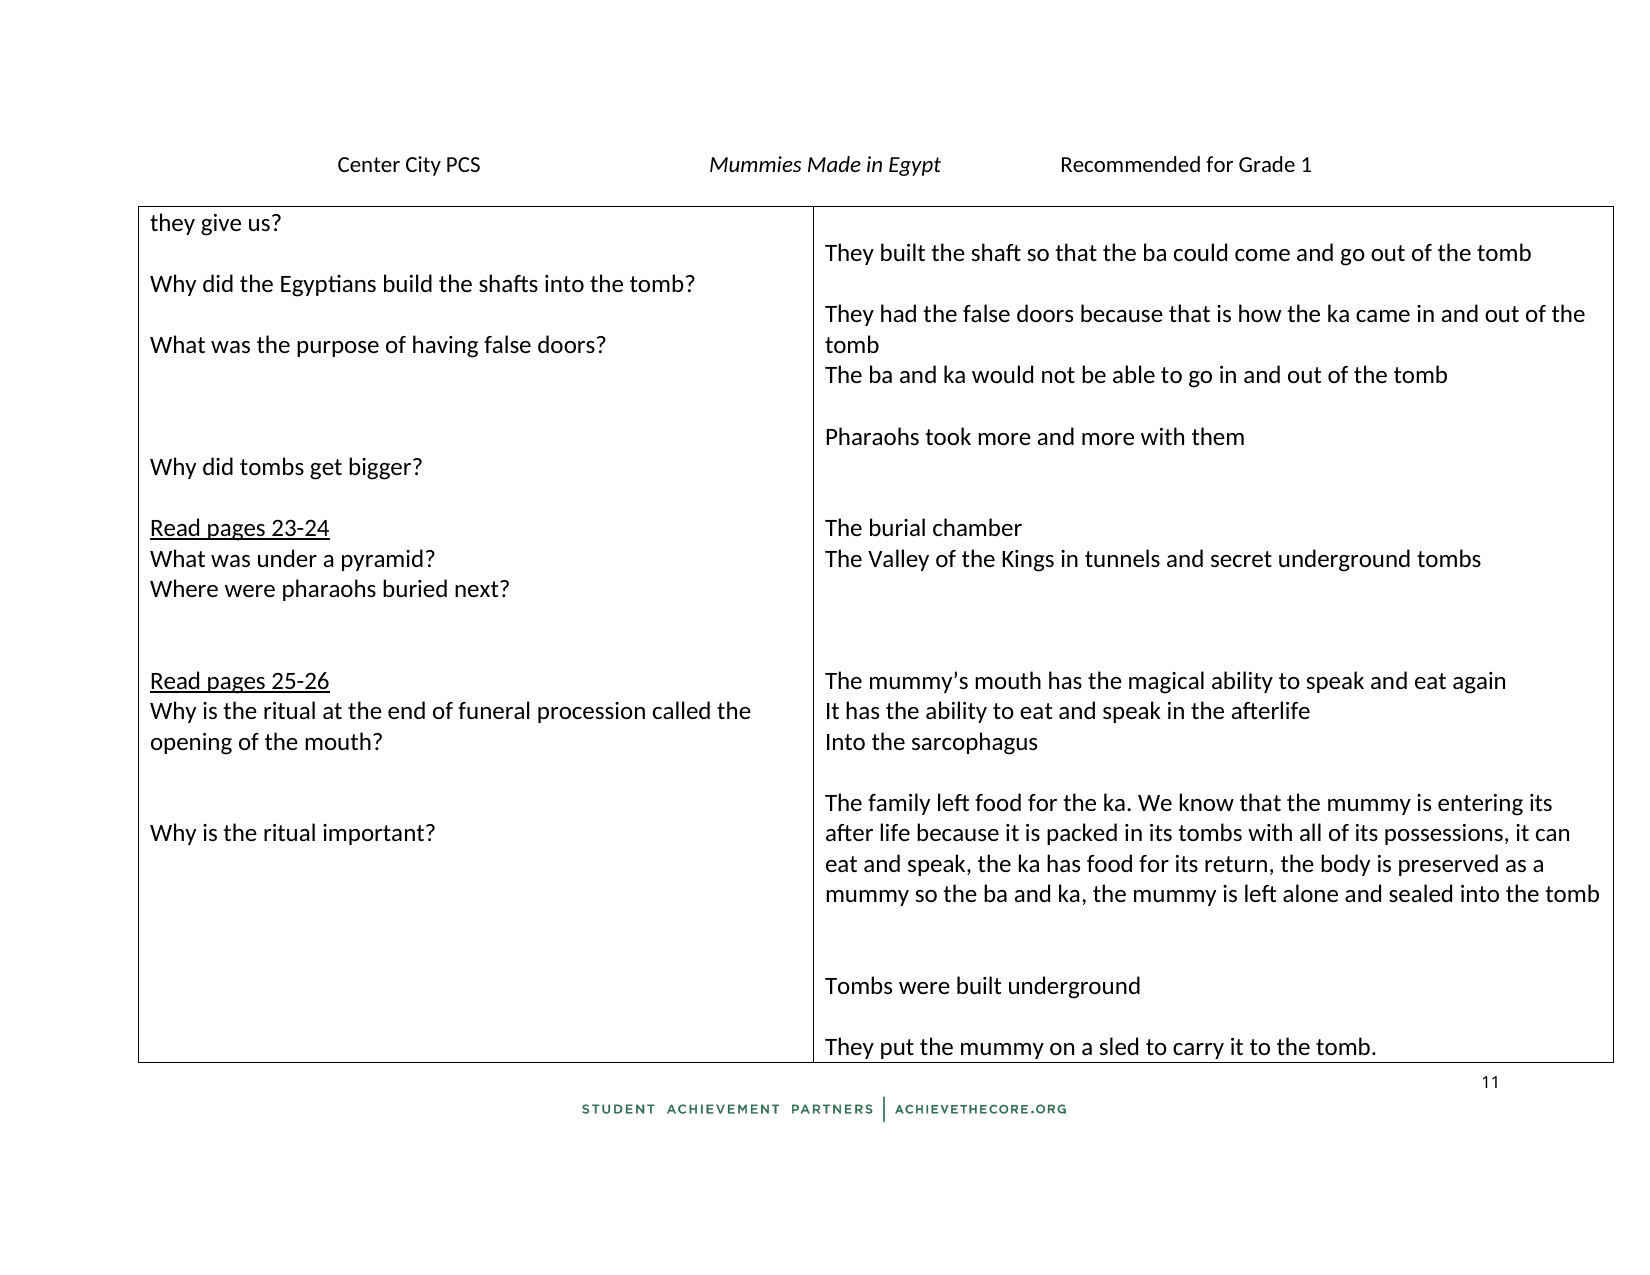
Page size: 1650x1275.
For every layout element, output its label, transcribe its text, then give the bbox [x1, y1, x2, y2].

picture [571, 1093, 1079, 1125]
